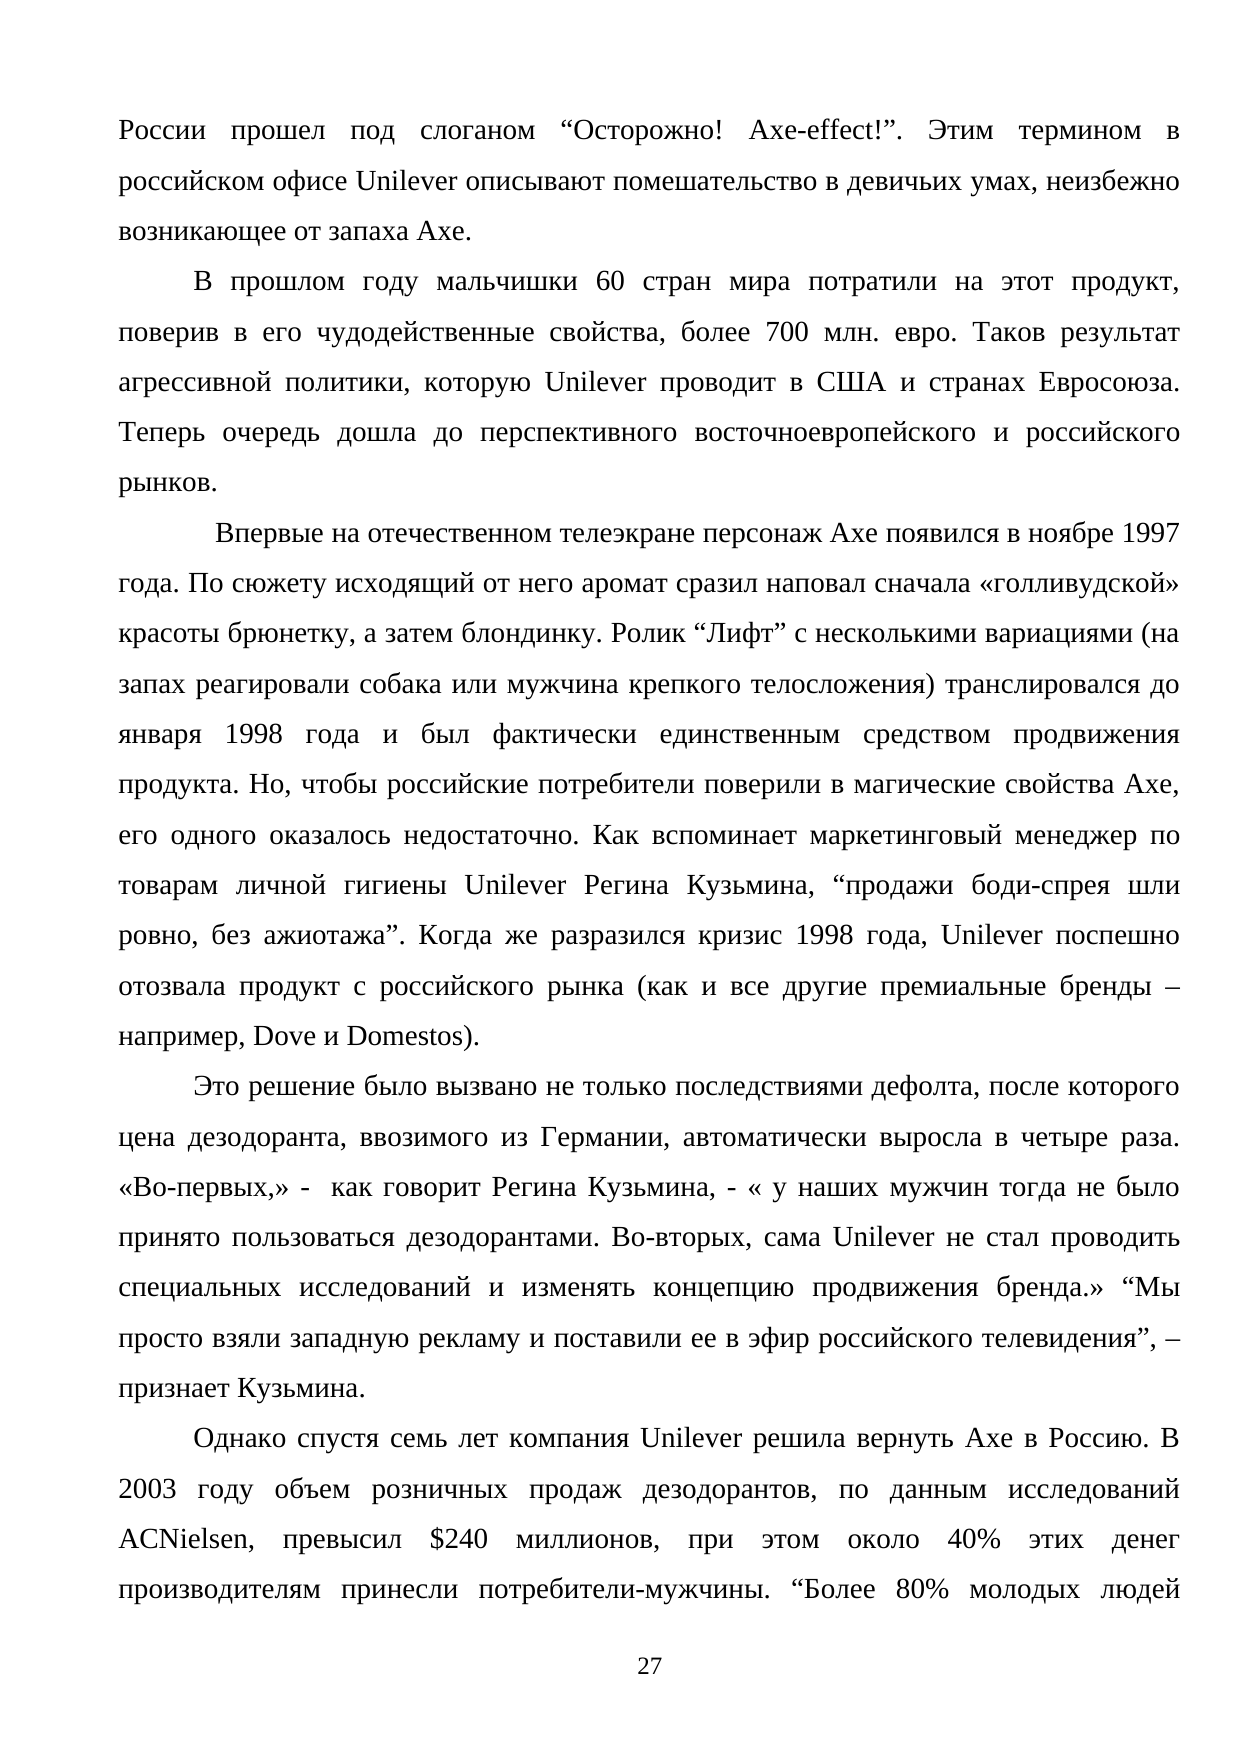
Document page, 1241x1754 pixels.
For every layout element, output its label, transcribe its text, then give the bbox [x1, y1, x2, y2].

text В прошлом году мальчишки 60 стран мира потратили на этот продукт, поверив в его чудодейственные свойства, более 700 млн. евро. Таков результат агрессивной политики, которую Unilever проводит в США и странах Евросоюза. Теперь очередь дошла до перспективного восточноевропейского и российского рынков. [118, 263, 1181, 498]
text Это решение было вызвано не только последствиями дефолта, после которого цена дезодоранта, ввозимого из Германии, автоматически выросла в четыре раза. «Во-первых,» - как говорит Регина Кузьмина, - « у наших мужчин тогда не было принято пользоваться дезодорантами. Во-вторых, сама Unilever не стал проводить специальных исследований и изменять концепцию продвижения бренда.» “Мы просто взяли западную рекламу и поставили ее в эфир российского телевидения”, – признает Кузьмина. [118, 1068, 1181, 1404]
text Впервые на отечественном телеэкране персонаж Axe появился в ноябре 1997 года. По сюжету исходящий от него аромат сразил наповал сначала «голливудской» красоты брюнетку, а затем блондинку. Ролик “Лифт” с несколькими вариациями (на запах реагировали собака или мужчина крепкого телосложения) транслировался до января 1998 года и был фактически единственным средством продвижения продукта. Но, чтобы российские потребители поверили в магические свойства Axe, его одного оказалось недостаточно. Как вспоминает маркетинговый менеджер по товарам личной гигиены Unilever Регина Кузьмина, “продажи боди-спрея шли ровно, без ажиотажа”. Когда же разразился кризис 1998 года, Unilever поспешно отозвала продукт с российского рынка (как и все другие премиальные бренды – например, Dove и Domestos). [118, 515, 1181, 1052]
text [118, 1421, 1181, 1605]
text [118, 112, 1181, 247]
